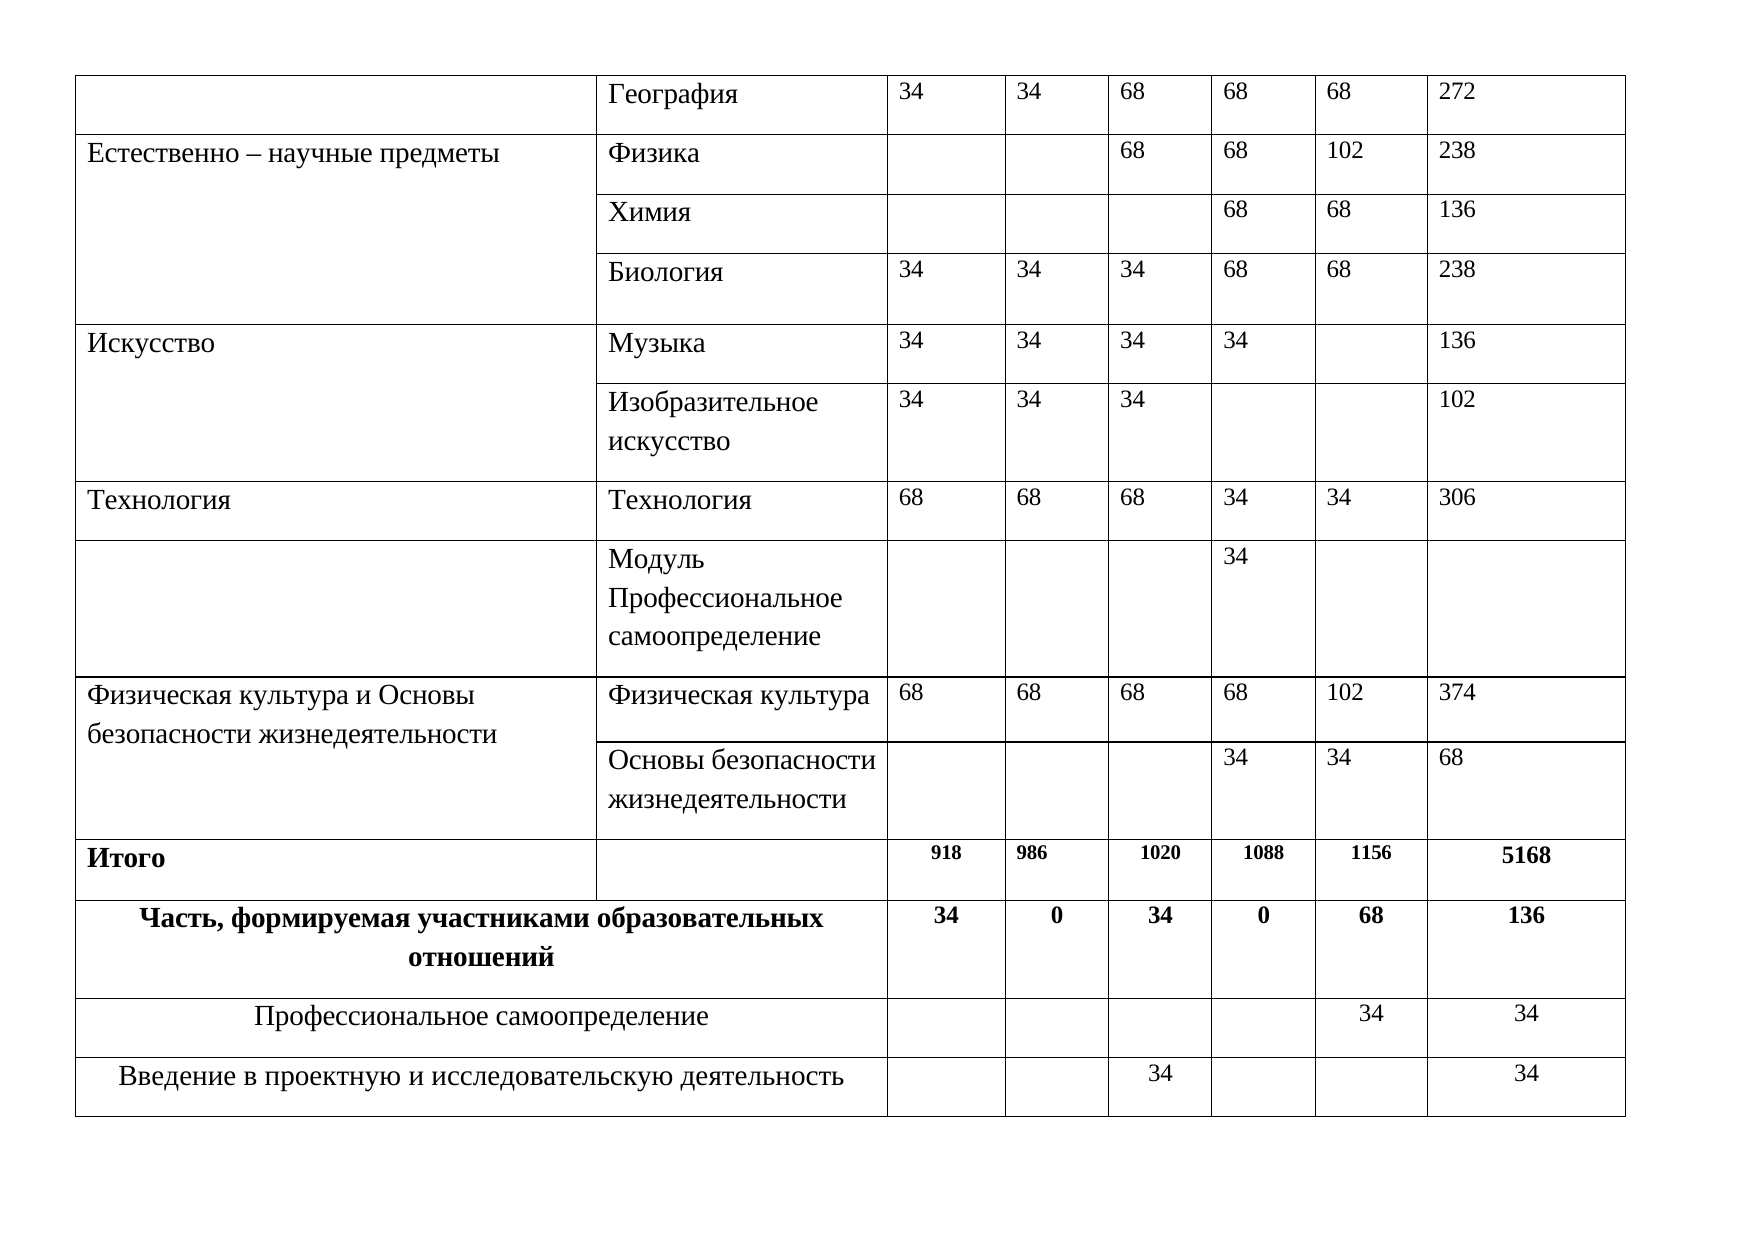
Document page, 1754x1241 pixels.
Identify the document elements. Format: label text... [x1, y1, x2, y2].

table_cell 34 [1316, 743, 1427, 839]
table_cell [1006, 999, 1108, 1057]
table_cell 34 [1428, 1058, 1625, 1116]
table_cell 102 [1428, 384, 1625, 481]
table_cell 34 [888, 325, 1005, 383]
table_cell 34 [1109, 1058, 1211, 1116]
table_cell Введение в проектную и исследовательскую деятельность [76, 1058, 887, 1116]
table_cell 68 [888, 482, 1005, 540]
table_cell 0 [1212, 901, 1315, 997]
table_cell [1109, 999, 1211, 1057]
table_cell 68 [1428, 743, 1625, 839]
table_cell 34 [1316, 999, 1427, 1057]
table_cell 5168 [1428, 840, 1625, 899]
table_cell 34 [1006, 76, 1108, 134]
table_cell 68 [1316, 195, 1427, 253]
table_cell [1212, 999, 1315, 1057]
table_cell 68 [1212, 678, 1315, 741]
table_cell 238 [1428, 254, 1625, 324]
table_cell [888, 195, 1005, 253]
table_cell 34 [1109, 254, 1211, 324]
table_cell [1109, 541, 1211, 676]
table_cell Физика [597, 135, 887, 193]
table_cell 34 [1006, 325, 1108, 383]
table_cell 68 [1212, 195, 1315, 253]
table_cell 68 [1212, 254, 1315, 324]
table_cell [1006, 743, 1108, 839]
table_cell 34 [1212, 482, 1315, 540]
table_cell 374 [1428, 678, 1625, 741]
table_cell [1212, 1058, 1315, 1116]
table_cell [1316, 325, 1427, 383]
table_cell 34 [1109, 325, 1211, 383]
table_cell Химия [597, 195, 887, 253]
table_cell [1109, 195, 1211, 253]
table_cell 68 [1109, 76, 1211, 134]
table_cell 34 [888, 901, 1005, 997]
table_cell 68 [1212, 135, 1315, 193]
table_cell Технология [597, 482, 887, 540]
table_cell 68 [1316, 254, 1427, 324]
table_cell 34 [1212, 743, 1315, 839]
table_cell 0 [1006, 901, 1108, 997]
table_cell Физическая культура [597, 678, 887, 741]
table_cell [1428, 541, 1625, 676]
table_cell Физическая культура и Основы безопасности жизнедеятельности [76, 678, 596, 839]
table_cell 102 [1316, 678, 1427, 741]
table_cell Основы безопасности жизнедеятельности [597, 743, 887, 839]
table_cell 68 [1109, 482, 1211, 540]
table_cell [1006, 1058, 1108, 1116]
table_cell 34 [1428, 999, 1625, 1057]
table_cell 34 [1212, 325, 1315, 383]
table_cell [1006, 135, 1108, 193]
table_cell 34 [1006, 254, 1108, 324]
table_cell [1006, 195, 1108, 253]
table_cell [888, 541, 1005, 676]
table_cell [1109, 743, 1211, 839]
table_cell 918 [888, 840, 1005, 899]
table_cell 1156 [1316, 840, 1427, 899]
table_cell Естественно – научные предметы [76, 135, 596, 324]
table_cell [1316, 1058, 1427, 1116]
table_cell [888, 999, 1005, 1057]
table_cell 34 [888, 384, 1005, 481]
table_cell Часть, формируемая участниками образовательных отношений [76, 901, 887, 997]
table_cell 34 [1109, 901, 1211, 997]
table_cell Изобразительное искусство [597, 384, 887, 481]
table_cell Профессиональное самоопределение [76, 999, 887, 1057]
table_cell [888, 743, 1005, 839]
table_cell 68 [1006, 482, 1108, 540]
table_cell 68 [1109, 678, 1211, 741]
table_cell 306 [1428, 482, 1625, 540]
table_cell [888, 1058, 1005, 1116]
table_cell 34 [1006, 384, 1108, 481]
table_cell 68 [1109, 135, 1211, 193]
table_cell [597, 840, 887, 899]
table_cell Технология [76, 482, 596, 540]
table_cell 68 [1006, 678, 1108, 741]
table_cell 34 [888, 76, 1005, 134]
table_cell 238 [1428, 135, 1625, 193]
table_cell 34 [1109, 384, 1211, 481]
table_cell 102 [1316, 135, 1427, 193]
table_cell [1212, 384, 1315, 481]
table_cell [888, 135, 1005, 193]
table_cell [76, 541, 596, 676]
table_cell 34 [1316, 482, 1427, 540]
table_cell 34 [888, 254, 1005, 324]
table_cell Искусство [76, 325, 596, 481]
table_cell [1316, 384, 1427, 481]
table_cell 1088 [1212, 840, 1315, 899]
table_cell [1316, 541, 1427, 676]
table_cell 68 [1316, 76, 1427, 134]
table_cell География [597, 76, 887, 134]
table_cell 986 [1006, 840, 1108, 899]
table_cell 1020 [1109, 840, 1211, 899]
table_cell Музыка [597, 325, 887, 383]
table_cell 136 [1428, 325, 1625, 383]
table_cell 136 [1428, 195, 1625, 253]
table_cell 68 [1212, 76, 1315, 134]
table_cell [1006, 541, 1108, 676]
table_cell 34 [1212, 541, 1315, 676]
table_cell 136 [1428, 901, 1625, 997]
table_cell Биология [597, 254, 887, 324]
table_cell 68 [888, 678, 1005, 741]
table_cell 272 [1428, 76, 1625, 134]
table_cell 68 [1316, 901, 1427, 997]
table_cell Модуль Профессиональное самоопределение [597, 541, 887, 676]
table_cell Итого [76, 840, 596, 899]
